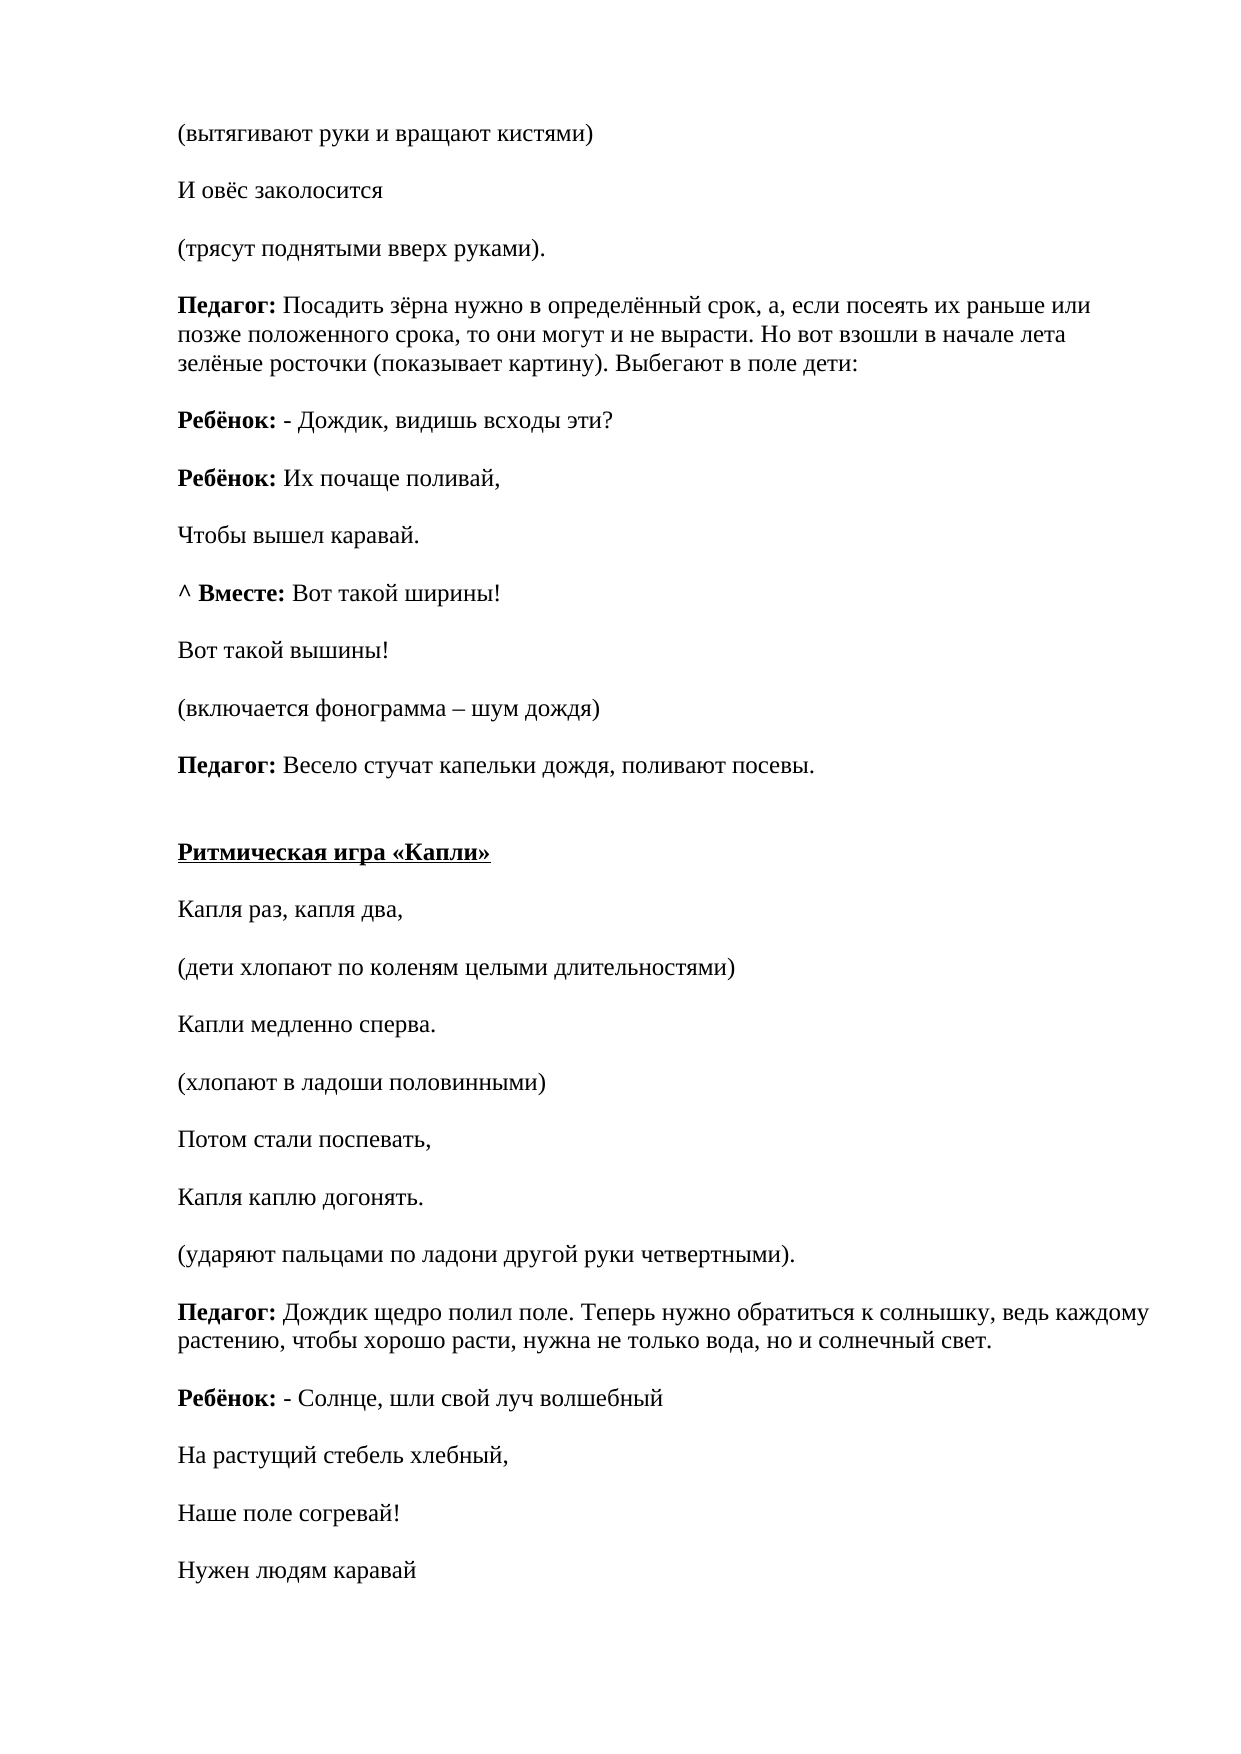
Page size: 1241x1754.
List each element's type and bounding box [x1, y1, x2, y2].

text [177, 118, 1152, 1613]
